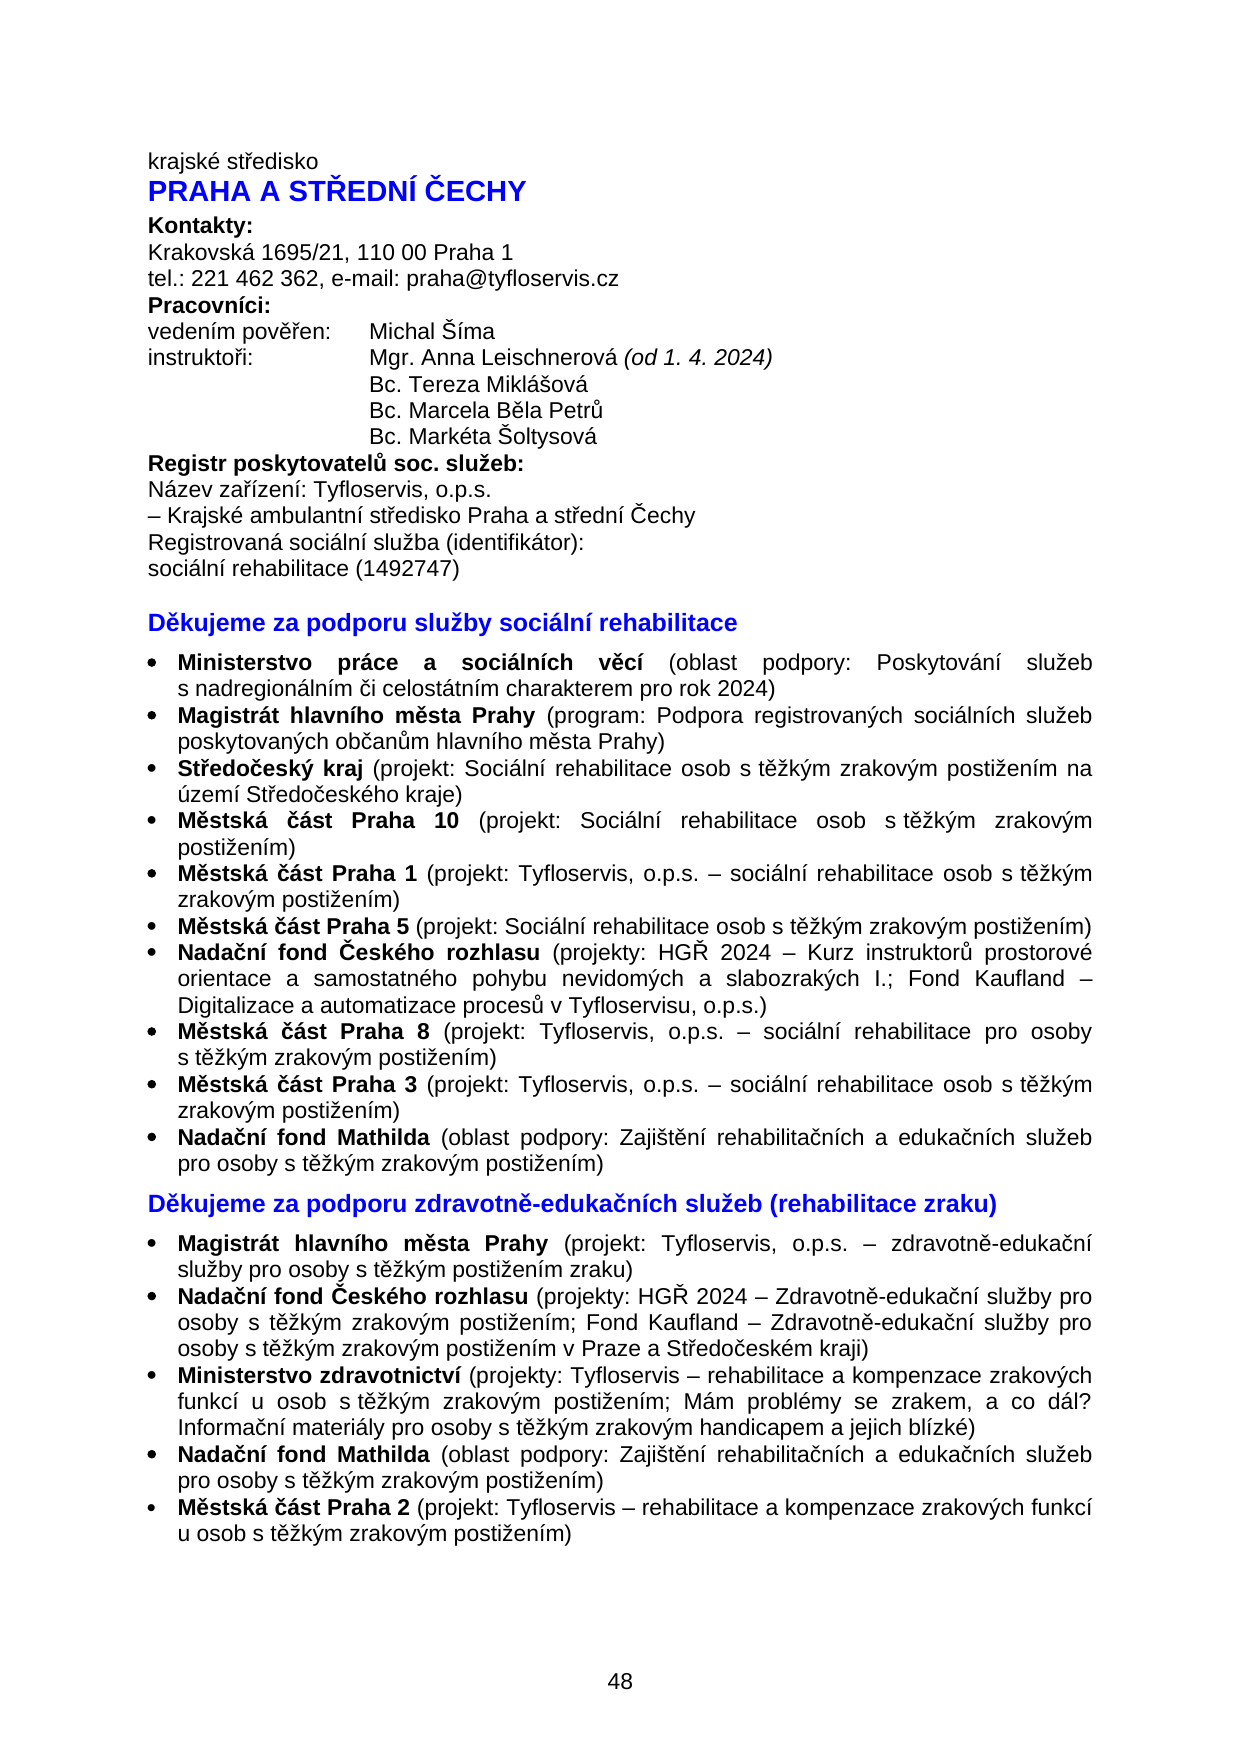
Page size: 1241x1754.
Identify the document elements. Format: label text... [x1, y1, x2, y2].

text instruktoři: Mgr. Anna Leischnerová (od 1. 4. 2024) [148, 344, 1093, 371]
text Registr poskytovatelů soc. služeb: [148, 450, 1093, 476]
text Kontakty: [148, 212, 1093, 239]
list Městská část Praha 3 (projekt: Tyfloservis, o.p.s. – sociální rehabilitace osob s těžkým zrakovým postižením) [148, 1071, 1093, 1123]
list Ministerstvo zdravotnictví (projekty: Tyfloservis – rehabilitace a kompenzace zrakových funkcí u osob s těžkým zrakovým postižením; Mám problémy se zrakem, a co dál? Informační materiály pro osoby s těžkým zrakovým handicapem a jejich blízké) [148, 1362, 1093, 1441]
text tel.: 221 462 362, e-mail: praha@tyfloservis.cz [148, 265, 1093, 292]
list Magistrát hlavního města Prahy (projekt: Tyfloservis, o.p.s. – zdravotně-edukační služby pro osoby s těžkým postižením zraku) [148, 1230, 1093, 1283]
list Středočeský kraj (projekt: Sociální rehabilitace osob s těžkým zrakovým postižením na území Středočeského kraje) [148, 754, 1093, 807]
list Nadační fond Českého rozhlasu (projekty: HGŘ 2024 – Kurz instruktorů prostorové orientace a samostatného pohybu nevidomých a slabozrakých I.; Fond Kaufland – Digitalizace a automatizace procesů v Tyfloservisu, o.p.s.) [148, 939, 1093, 1018]
text PRAHA A STŘEDNÍ ČECHY [148, 174, 1093, 207]
text – Krajské ambulantní středisko Praha a střední Čechy [148, 502, 1093, 529]
list Ministerstvo práce a sociálních věcí (oblast podpory: Poskytování služeb s nadregionálním či celostátním charakterem pro rok 2024) [148, 649, 1093, 702]
list Nadační fond Mathilda (oblast podpory: Zajištění rehabilitačních a edukačních služeb pro osoby s těžkým zrakovým postižením) [148, 1441, 1093, 1493]
list Městská část Praha 10 (projekt: Sociální rehabilitace osob s těžkým zrakovým postižením) [148, 807, 1093, 860]
list Městská část Praha 2 (projekt: Tyfloservis – rehabilitace a kompenzace zrakových funkcí u osob s těžkým zrakovým postižením) [148, 1493, 1093, 1546]
list Městská část Praha 5 (projekt: Sociální rehabilitace osob s těžkým zrakovým postižením) [148, 913, 1093, 939]
list Magistrát hlavního města Prahy (program: Podpora registrovaných sociálních služeb poskytovaných občanům hlavního města Prahy) [148, 702, 1093, 754]
text Pracovníci: [148, 292, 1093, 318]
text Děkujeme za podporu služby sociální rehabilitace [148, 608, 1093, 637]
list Nadační fond Českého rozhlasu (projekty: HGŘ 2024 – Zdravotně-edukační služby pro osoby s těžkým zrakovým postižením; Fond Kaufland – Zdravotně-edukační služby pro osoby s těžkým zrakovým postižením v Praze a Středočeském kraji) [148, 1283, 1093, 1362]
list Městská část Praha 1 (projekt: Tyfloservis, o.p.s. – sociální rehabilitace osob s těžkým zrakovým postižením) [148, 860, 1093, 913]
text vedením pověřen: Michal Šíma [148, 318, 1093, 344]
list Městská část Praha 8 (projekt: Tyfloservis, o.p.s. – sociální rehabilitace pro osoby s těžkým zrakovým postižením) [148, 1018, 1093, 1071]
list Nadační fond Mathilda (oblast podpory: Zajištění rehabilitačních a edukačních služeb pro osoby s těžkým zrakovým postižením) [148, 1123, 1093, 1176]
text Registrovaná sociální služba (identifikátor): [148, 529, 1093, 555]
subtitle Děkujeme za podporu zdravotně-edukačních služeb (rehabilitace zraku) [148, 1189, 1093, 1217]
text krajské středisko [148, 148, 1093, 174]
text Název zařízení: Tyfloservis, o.p.s. [148, 476, 1093, 502]
text Bc. Tereza Miklášová [148, 371, 1093, 397]
text Bc. Markéta Šoltysová [148, 423, 1093, 450]
text sociální rehabilitace (1492747) [148, 555, 1093, 581]
text Krakovská 1695/21, 110 00 Praha 1 [148, 239, 1093, 265]
text Bc. Marcela Běla Petrů [148, 397, 1093, 423]
